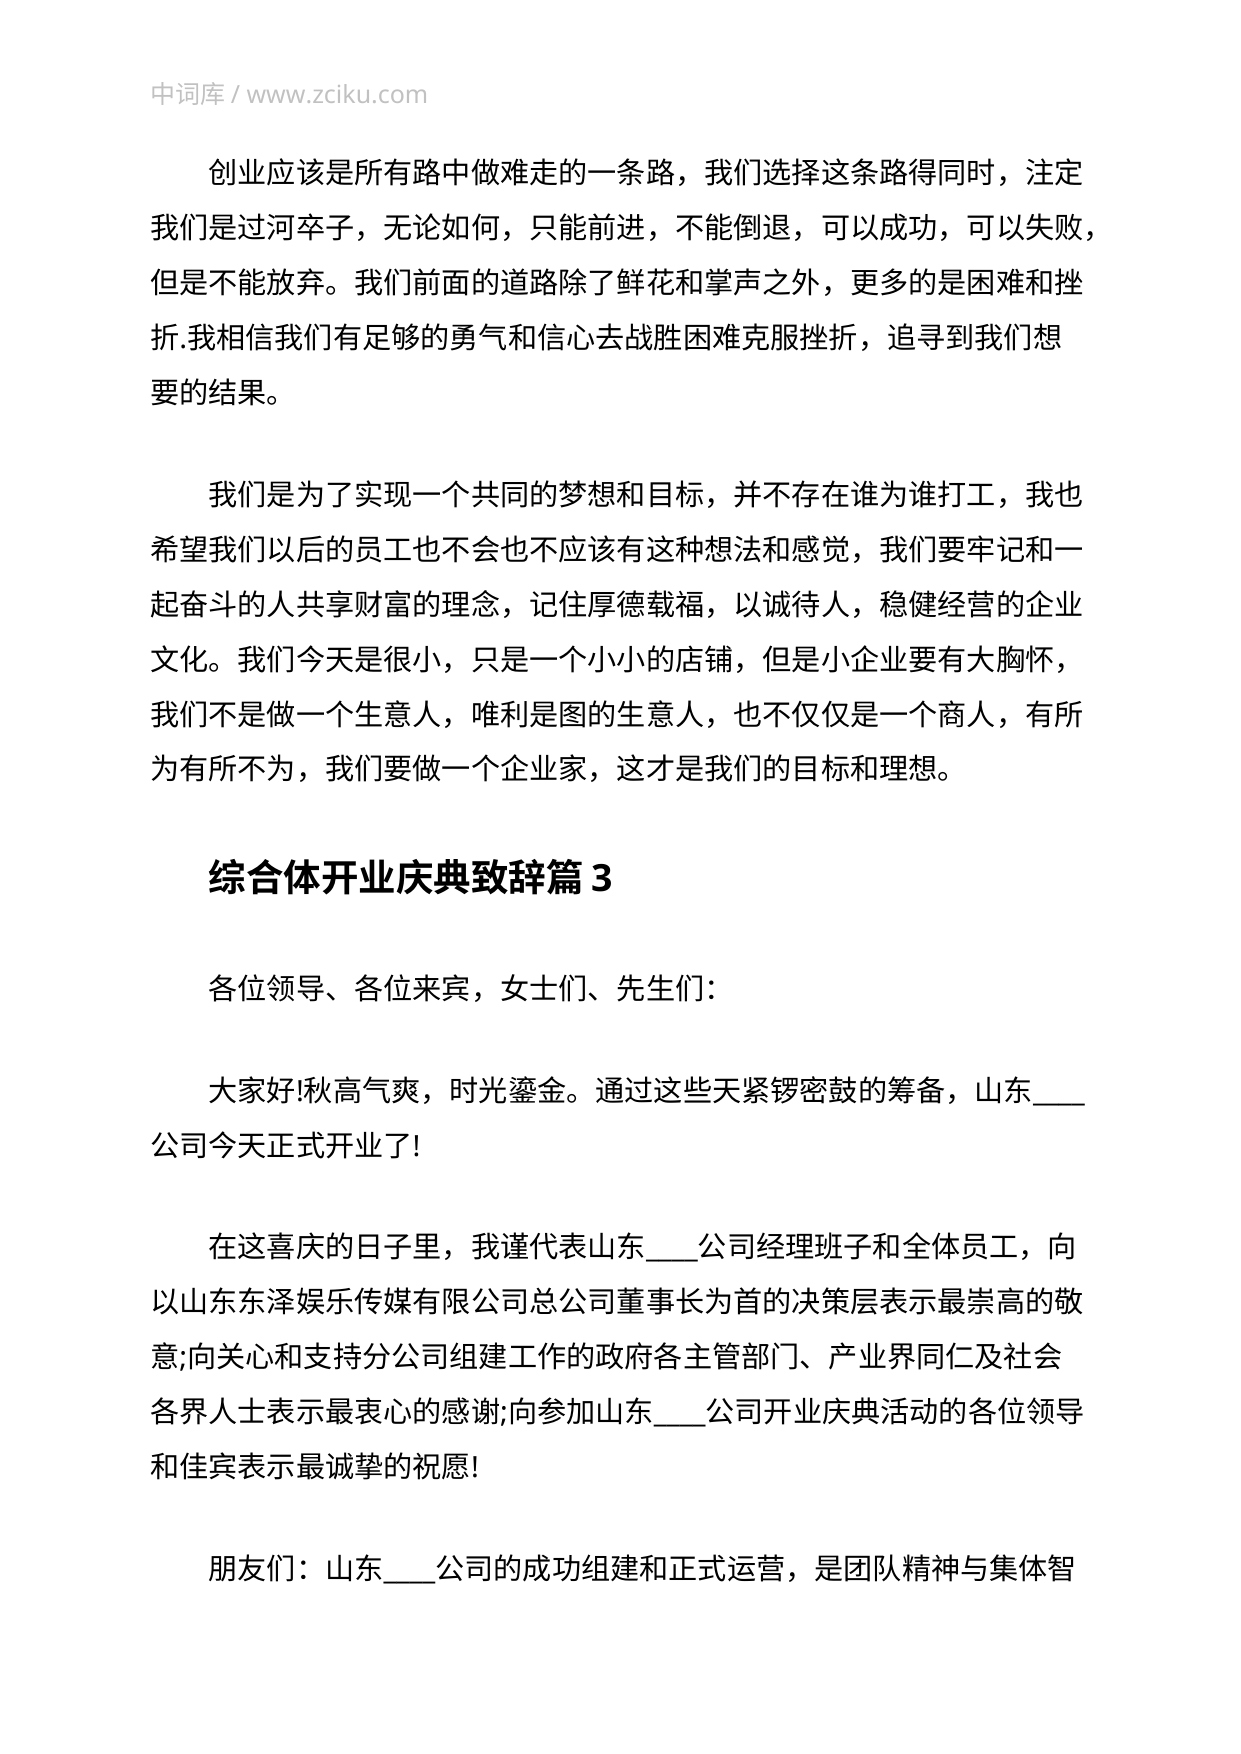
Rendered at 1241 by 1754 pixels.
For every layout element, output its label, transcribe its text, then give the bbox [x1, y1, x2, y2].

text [150, 1546, 1090, 1588]
text 综合体开业庆典致辞篇3 [150, 848, 1090, 902]
text 大家好!秋高气爽，时光鎏金。通过这些天紧锣密鼓的筹备，山东____公司今天正式开业了! [150, 1067, 1090, 1164]
text 各位领导、各位来宾，女士们、先生们： [150, 965, 1090, 1008]
text 创业应该是所有路中做难走的一条路，我们选择这条路得同时，注定我们是过河卒子，无论如何，只能前进，不能倒退，可以成功，可以失败，但是不能放弃。我们前面的道路除了鲜花和掌声之外，更多的是困难和挫折.我相信我们有足够的勇气和信心去战胜困难克服挫折，追寻到我们想要的结果。 [150, 150, 1090, 412]
text 我们是为了实现一个共同的梦想和目标，并不存在谁为谁打工，我也希望我们以后的员工也不会也不应该有这种想法和感觉，我们要牢记和一起奋斗的人共享财富的理念，记住厚德载福，以诚待人，稳健经营的企业文化。我们今天是很小，只是一个小小的店铺，但是小企业要有大胸怀，我们不是做一个生意人，唯利是图的生意人，也不仅仅是一个商人，有所为有所不为，我们要做一个企业家，这才是我们的目标和理想。 [150, 471, 1090, 788]
text 在这喜庆的日子里，我谨代表山东____公司经理班子和全体员工，向以山东东泽娱乐传媒有限公司总公司董事长为首的决策层表示最崇高的敬意;向关心和支持分公司组建工作的政府各主管部门、产业界同仁及社会各界人士表示最衷心的感谢;向参加山东____公司开业庆典活动的各位领导和佳宾表示最诚挚的祝愿! [150, 1224, 1090, 1486]
